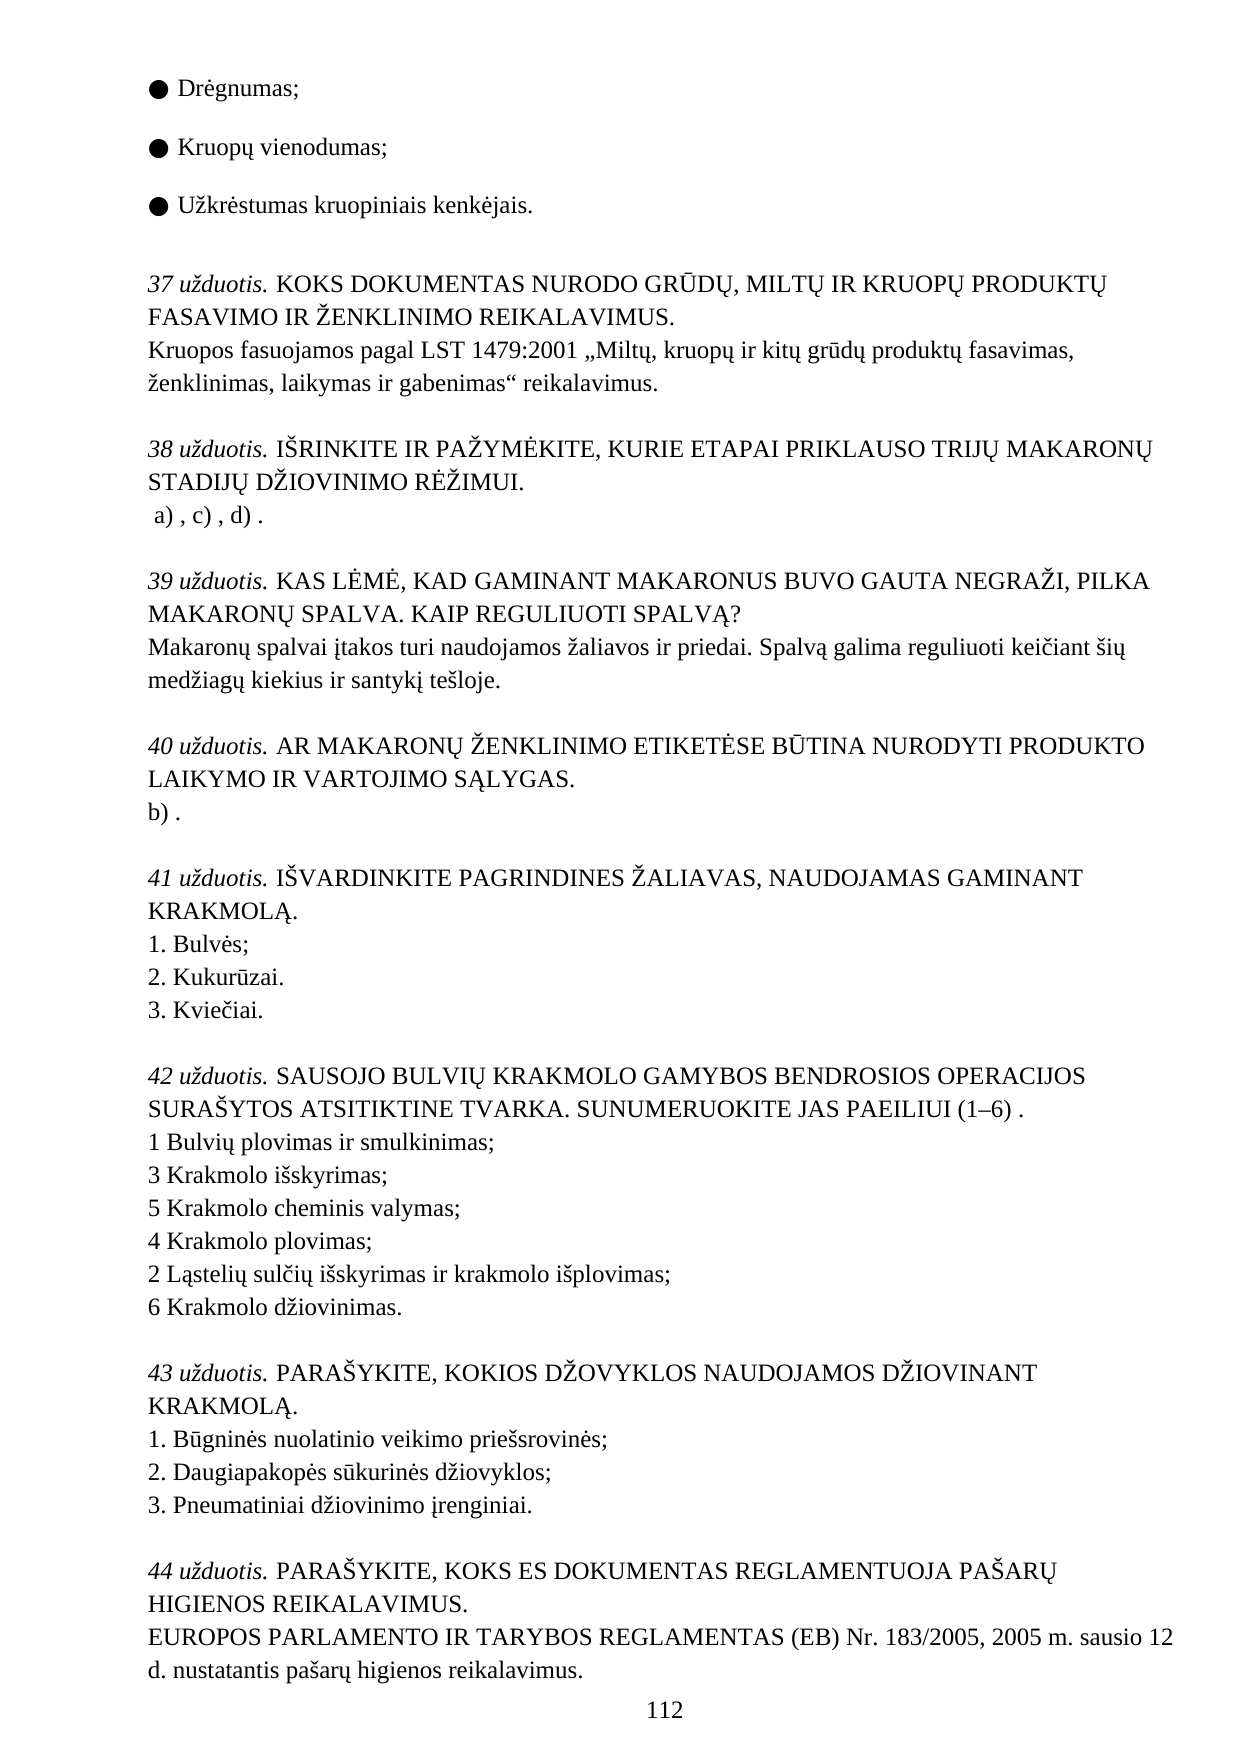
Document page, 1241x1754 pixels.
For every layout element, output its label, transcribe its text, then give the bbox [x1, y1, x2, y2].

list Drėgnumas; [148, 59, 1181, 110]
text 5 Krakmolo cheminis valymas; [148, 1193, 1181, 1222]
text Makaronų spalvai įtakos turi naudojamos žaliavos ir priedai. Spalvą galima reguliuoti keičiant šių medžiagų kiekius ir santykį tešloje. [148, 632, 1181, 694]
text 4 Krakmolo plovimas; [148, 1226, 1181, 1255]
text 2. Kukurūzai. [148, 962, 1181, 991]
text 39 užduotis. KAS LĖMĖ, KAD GAMINANT MAKARONUS BUVO GAUTA NEGRAŽI, PILKA MAKARONŲ SPALVA. KAIP REGULIUOTI SPALVĄ? [148, 566, 1181, 628]
text 3. Kviečiai. [148, 995, 1181, 1024]
text 3 Krakmolo išskyrimas; [148, 1160, 1181, 1189]
text 1. Bulvės; [148, 929, 1181, 958]
text 37 užduotis. KOKS DOKUMENTAS NURODO GRŪDŲ, MILTŲ IR KRUOPŲ PRODUKTŲ FASAVIMO IR ŽENKLINIMO REIKALAVIMUS. [148, 269, 1181, 330]
text 1. Būgninės nuolatinio veikimo priešsrovinės; [148, 1424, 1181, 1453]
text EUROPOS PARLAMENTO IR TARYBOS REGLAMENTAS (EB) Nr. 183/2005, 2005 m. sausio 12 d. nustatantis pašarų higienos reikalavimus. [148, 1622, 1181, 1684]
text 2. Daugiapakopės sūkurinės džiovyklos; [148, 1457, 1181, 1486]
list Užkrėstumas kruopiniais kenkėjais. [148, 177, 1181, 228]
text 38 užduotis. IŠRINKITE IR PAŽYMĖKITE, KURIE ETAPAI PRIKLAUSO TRIJŲ MAKARONŲ STADIJŲ DŽIOVINIMO RĖŽIMUI. [148, 434, 1181, 496]
text 2 Ląstelių sulčių išskyrimas ir krakmolo išplovimas; [148, 1259, 1181, 1288]
text 40 užduotis. AR MAKARONŲ ŽENKLINIMO ETIKETĖSE BŪTINA NURODYTI PRODUKTO LAIKYMO IR VARTOJIMO SĄLYGAS. [148, 731, 1181, 793]
text 3. Pneumatiniai džiovinimo įrenginiai. [148, 1490, 1181, 1519]
list Kruopų vienodumas; [148, 118, 1181, 169]
text 6 Krakmolo džiovinimas. [148, 1292, 1181, 1321]
text 42 užduotis. SAUSOJO BULVIŲ KRAKMOLO GAMYBOS BENDROSIOS OPERACIJOS SURAŠYTOS ATSITIKTINE TVARKA. SUNUMERUOKITE JAS PAEILIUI (1–6) . [148, 1061, 1181, 1123]
text 43 užduotis. PARAŠYKITE, KOKIOS DŽOVYKLOS NAUDOJAMOS DŽIOVINANT KRAKMOLĄ. [148, 1358, 1181, 1420]
text a) , c) , d) . [148, 500, 1181, 528]
text 1 Bulvių plovimas ir smulkinimas; [148, 1127, 1181, 1156]
text b) . [148, 797, 1181, 826]
text 44 užduotis. PARAŠYKITE, KOKS ES DOKUMENTAS REGLAMENTUOJA PAŠARŲ HIGIENOS REIKALAVIMUS. [148, 1556, 1181, 1618]
text Kruopos fasuojamos pagal LST 1479:2001 „Miltų, kruopų ir kitų grūdų produktų fasavimas, ženklinimas, laikymas ir gabenimas“ reikalavimus. [148, 335, 1181, 396]
text 41 užduotis. IŠVARDINKITE PAGRINDINES ŽALIAVAS, NAUDOJAMAS GAMINANT KRAKMOLĄ. [148, 863, 1181, 925]
